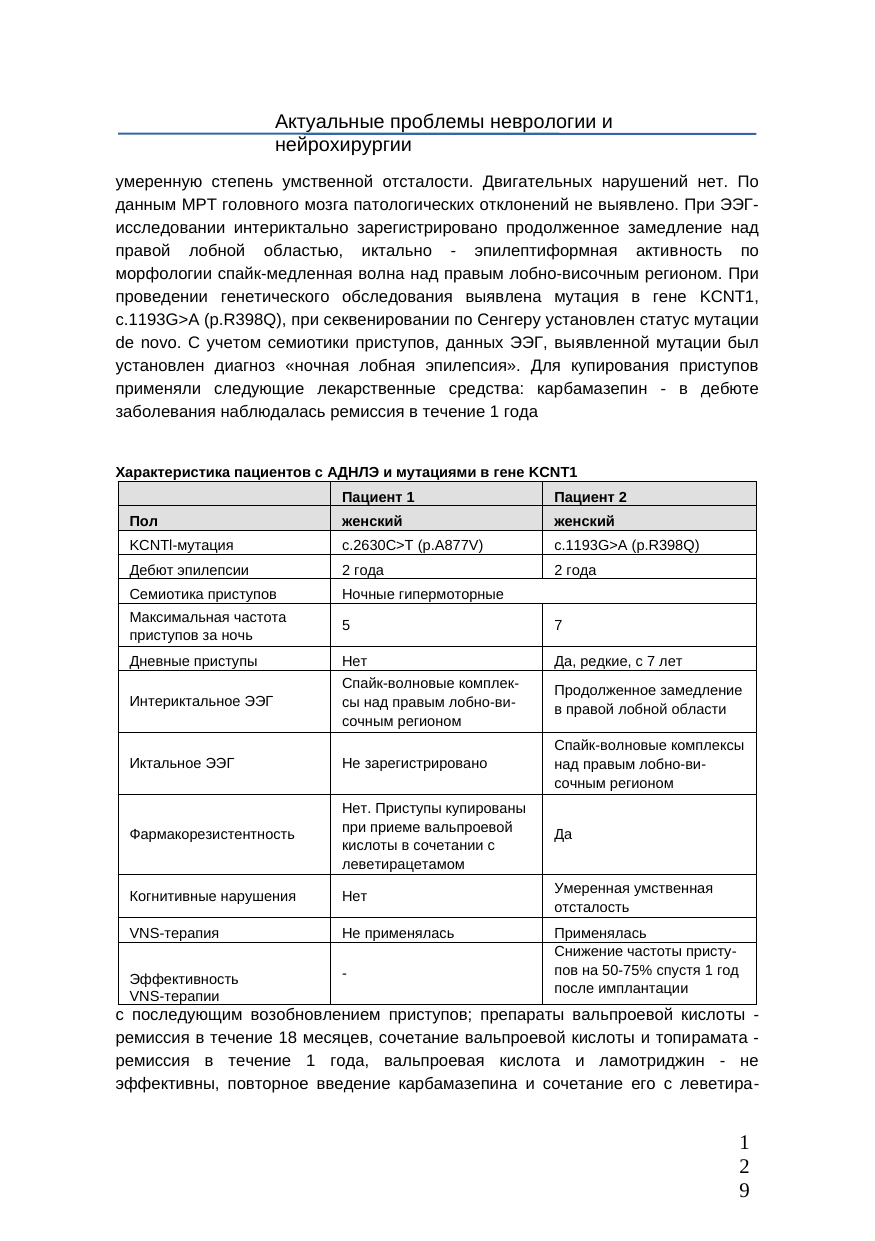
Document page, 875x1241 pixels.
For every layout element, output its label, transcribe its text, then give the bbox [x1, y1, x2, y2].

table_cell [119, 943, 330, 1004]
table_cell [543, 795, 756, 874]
text Характеристика пациентов с АДНЛЭ и мутациями в гене KCNT1 [115, 464, 759, 481]
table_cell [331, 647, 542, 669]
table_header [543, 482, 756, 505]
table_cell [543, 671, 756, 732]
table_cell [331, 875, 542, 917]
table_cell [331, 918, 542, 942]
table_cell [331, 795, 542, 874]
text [115, 172, 759, 421]
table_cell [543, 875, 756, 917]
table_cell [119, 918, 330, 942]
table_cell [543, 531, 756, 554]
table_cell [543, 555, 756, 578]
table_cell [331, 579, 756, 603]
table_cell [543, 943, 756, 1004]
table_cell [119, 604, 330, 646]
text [115, 1005, 759, 1093]
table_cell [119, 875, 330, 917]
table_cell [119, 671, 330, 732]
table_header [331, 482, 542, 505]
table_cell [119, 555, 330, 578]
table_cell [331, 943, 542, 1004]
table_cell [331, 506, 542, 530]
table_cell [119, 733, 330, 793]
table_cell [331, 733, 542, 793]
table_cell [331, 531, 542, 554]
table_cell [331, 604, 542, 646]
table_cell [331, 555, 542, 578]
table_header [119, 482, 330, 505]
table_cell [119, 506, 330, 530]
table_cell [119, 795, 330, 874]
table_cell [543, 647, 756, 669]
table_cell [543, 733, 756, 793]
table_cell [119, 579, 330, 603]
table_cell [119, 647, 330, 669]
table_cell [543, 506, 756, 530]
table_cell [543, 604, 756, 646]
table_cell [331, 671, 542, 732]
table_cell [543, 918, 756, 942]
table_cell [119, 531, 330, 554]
